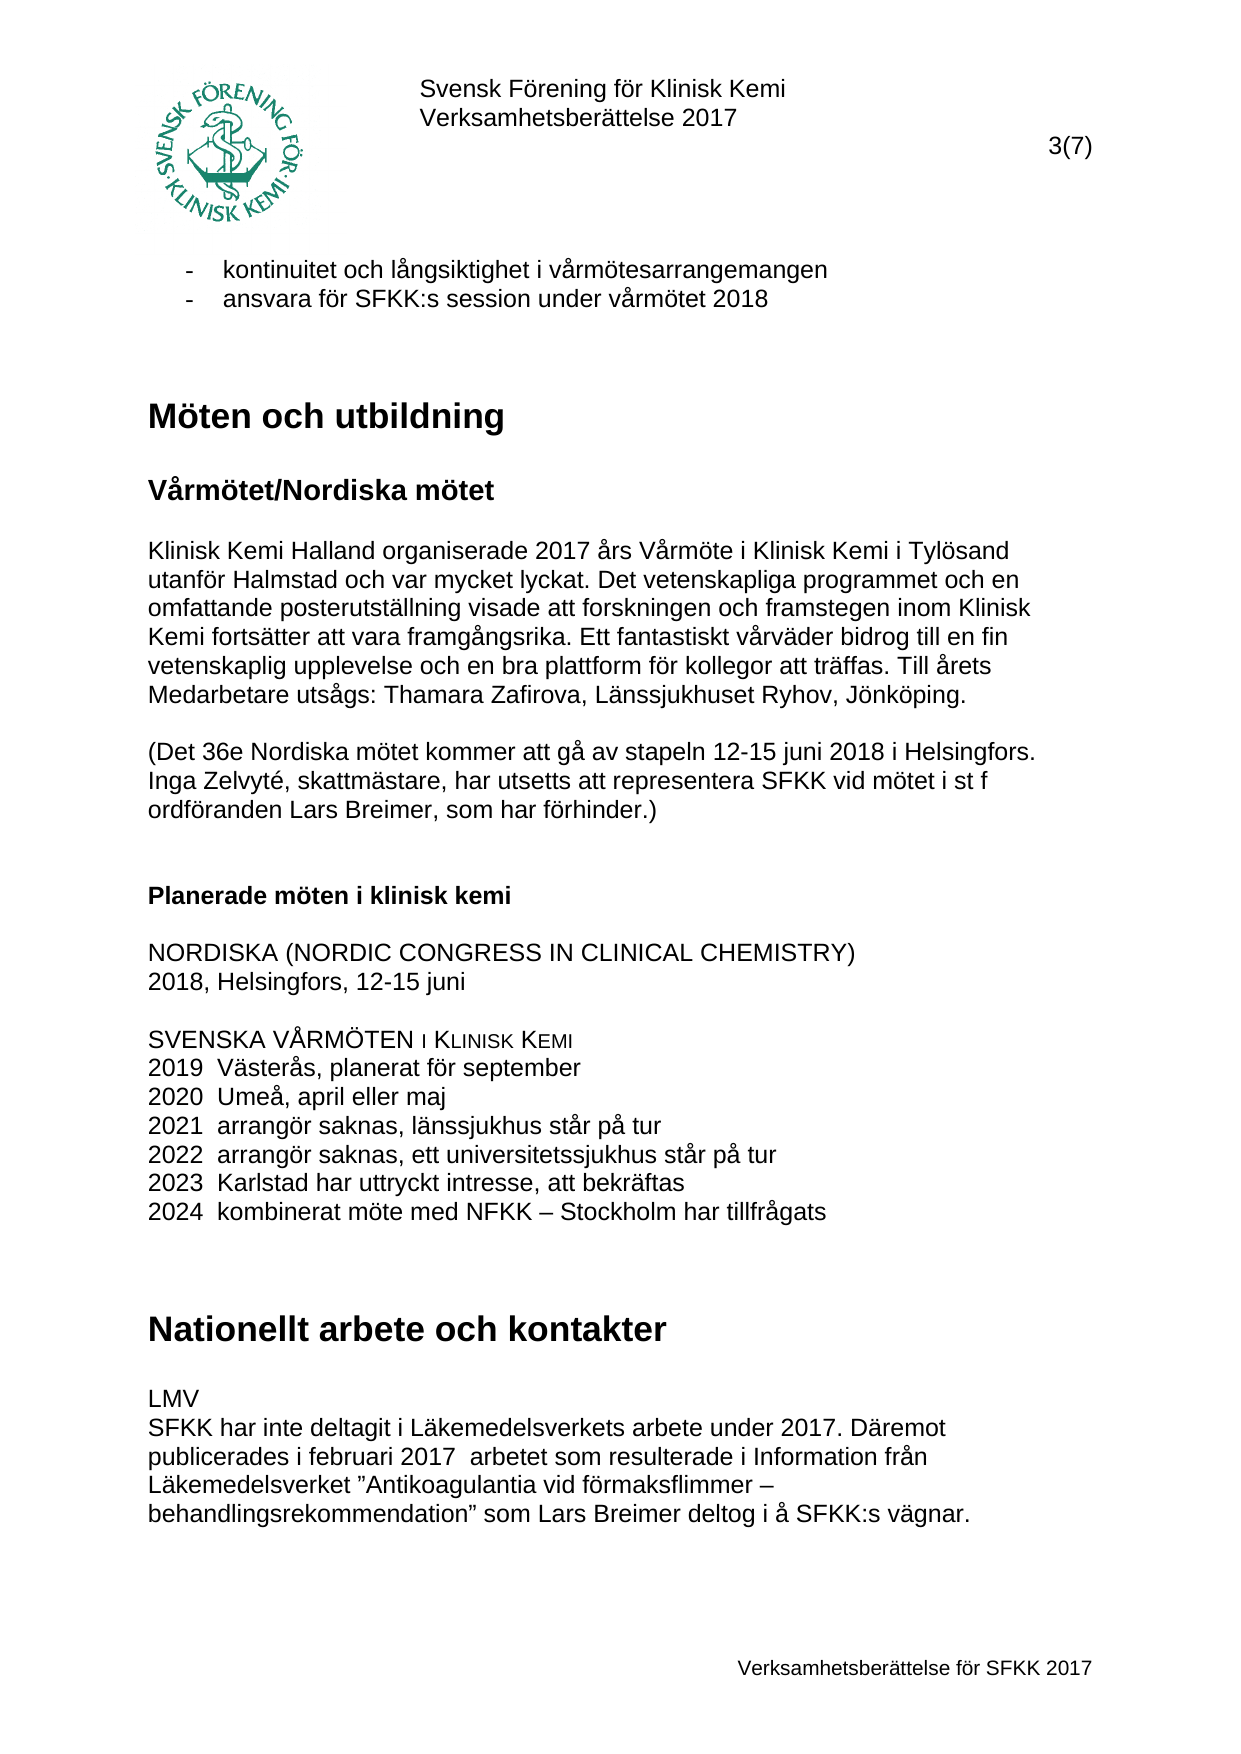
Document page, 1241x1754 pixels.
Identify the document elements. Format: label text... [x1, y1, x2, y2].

text SVENSKA VÅRMÖTEN i Klinisk Kemi [148, 1024, 1093, 1053]
text 2019 Västerås, planerat för september [148, 1053, 1093, 1082]
subtitle Nationellt arbete och kontakter [148, 1308, 1093, 1349]
text NORDISKA (NORDIC CONGRESS IN CLINICAL CHEMISTRY) [148, 938, 1093, 967]
text (Det 36e Nordiska mötet kommer att gå av stapeln 12-15 juni 2018 i Helsingfors. Inga Zelvyté, skattmästare, har utsetts att representera SFKK vid mötet i st f ordföranden Lars Breimer, som har förhinder.) [148, 737, 1093, 823]
picture [135, 64, 348, 255]
text SFKK har inte deltagit i Läkemedelsverkets arbete under 2017. Däremot publicerades i februari 2017 arbetet som resulterade i Information från Läkemedelsverket ”Antikoagulantia vid förmaksflimmer – behandlingsrekommendation” som Lars Breimer deltog i å SFKK:s vägnar. [148, 1413, 1093, 1528]
text LMV [148, 1384, 1093, 1413]
text Klinisk Kemi Halland organiserade 2017 års Vårmöte i Klinisk Kemi i Tylösand utanför Halmstad och var mycket lyckat. Det vetenskapliga programmet och en omfattande posterutställning visade att forskningen och framstegen inom Klinisk Kemi fortsätter att vara framgångsrika. Ett fantastiskt vårväder bidrog till en fin vetenskaplig upplevelse och en bra plattform för kollegor att träffas. Till årets Medarbetare utsågs: Thamara Zafirova, Länssjukhuset Ryhov, Jönköping. [148, 536, 1093, 708]
list ansvara för SFKK:s session under vårmötet 2018 [185, 283, 1093, 312]
subtitle Vårmötet/Nordiska mötet [148, 473, 1018, 507]
text 2024 kombinerat möte med NFKK – Stockholm har tillfrågats [148, 1197, 1093, 1226]
list kontinuitet och långsiktighet i vårmötesarrangemangen [185, 160, 1093, 283]
text Planerade möten i klinisk kemi [148, 881, 1093, 909]
subtitle Möten och utbildning [148, 395, 1093, 436]
text 2023 Karlstad har uttryckt intresse, att bekräftas [148, 1168, 1093, 1197]
text 2020 Umeå, april eller maj [148, 1082, 1093, 1111]
text 2021 arrangör saknas, länssjukhus står på tur [148, 1111, 1093, 1139]
text 2018, Helsingfors, 12-15 juni [148, 967, 1093, 996]
text 2022 arrangör saknas, ett universitetssjukhus står på tur [148, 1139, 1093, 1168]
